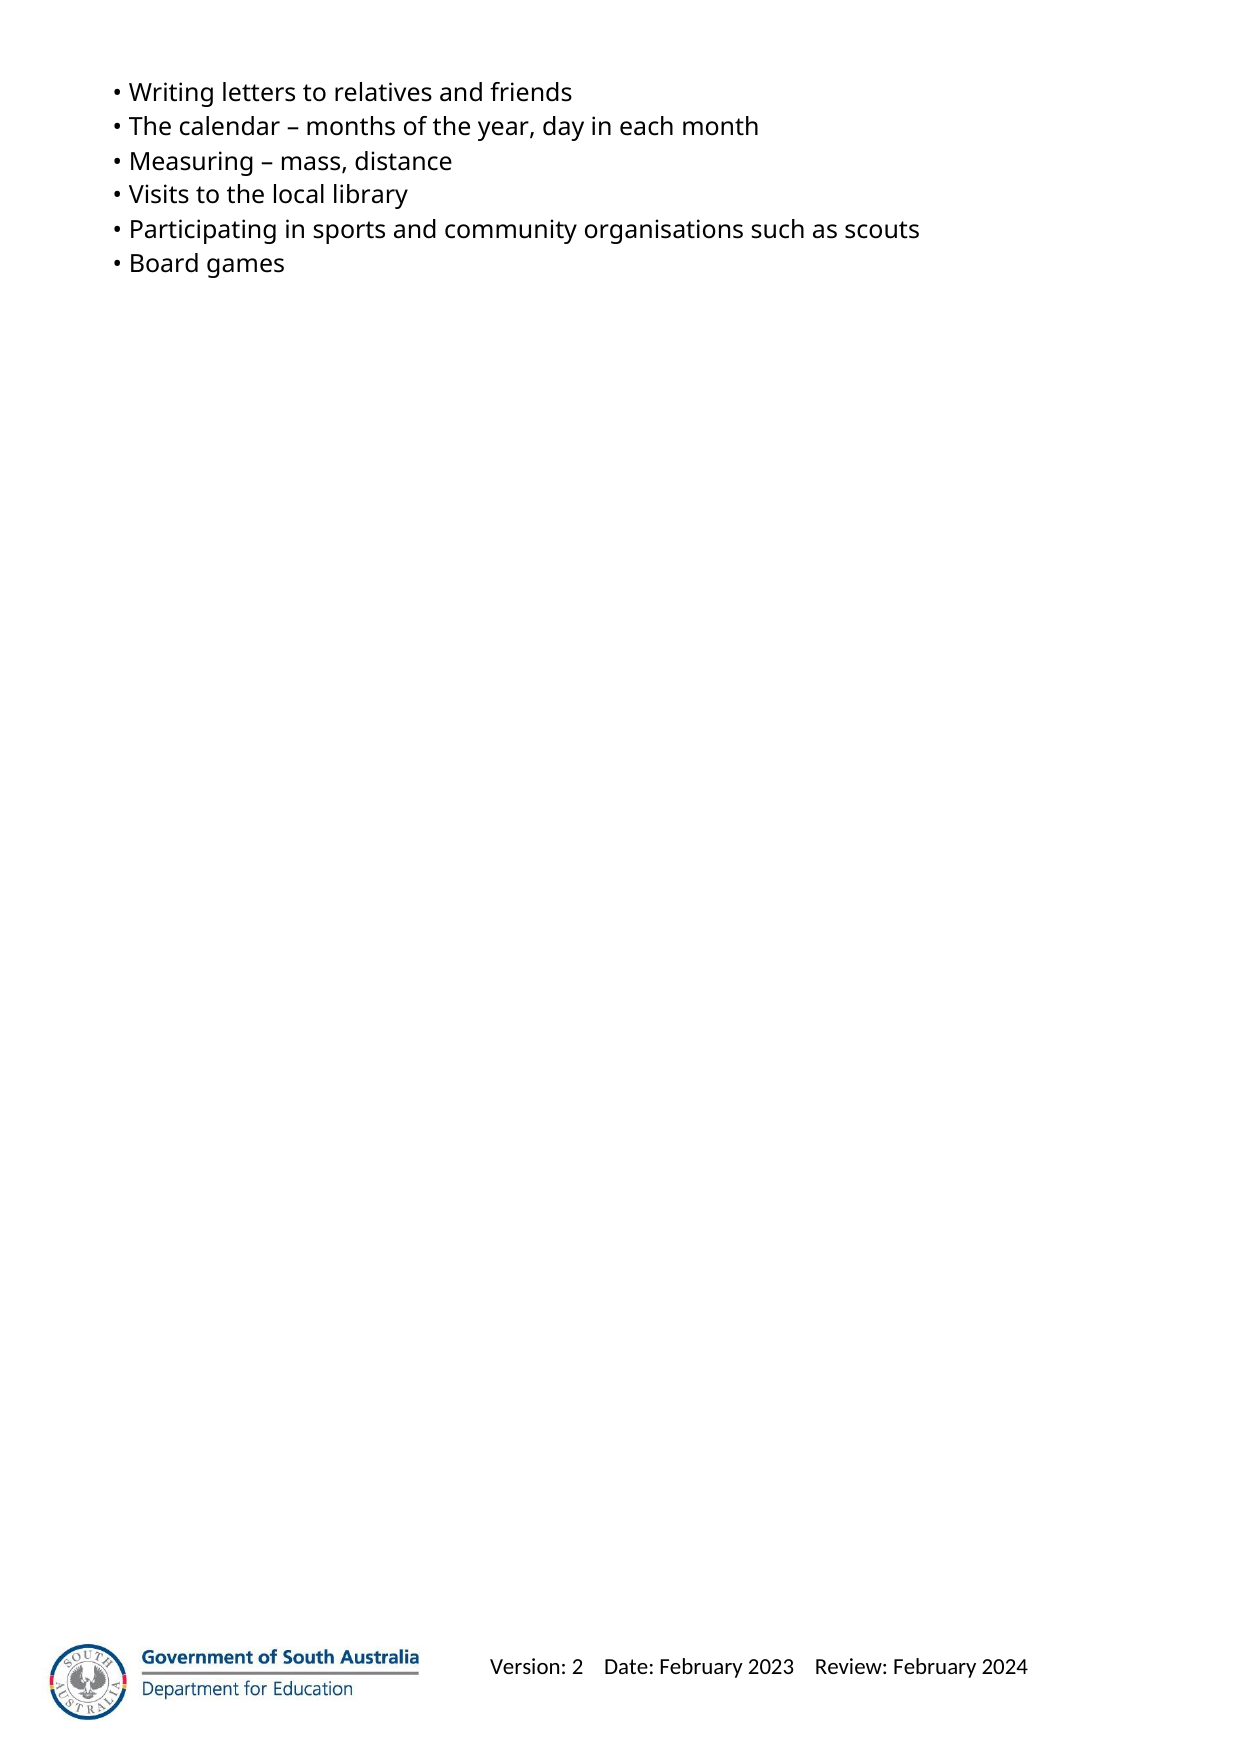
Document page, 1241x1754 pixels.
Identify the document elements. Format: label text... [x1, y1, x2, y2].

text • Board games [112, 245, 1134, 279]
text • Participating in sports and community organisations such as scouts [112, 211, 1134, 245]
text • The calendar – months of the year, day in each month [112, 109, 1134, 143]
text • Visits to the local library [112, 177, 1134, 211]
picture [40, 1635, 420, 1722]
text • Writing letters to relatives and friends [112, 75, 1134, 109]
text • Measuring – mass, distance [112, 143, 1134, 177]
